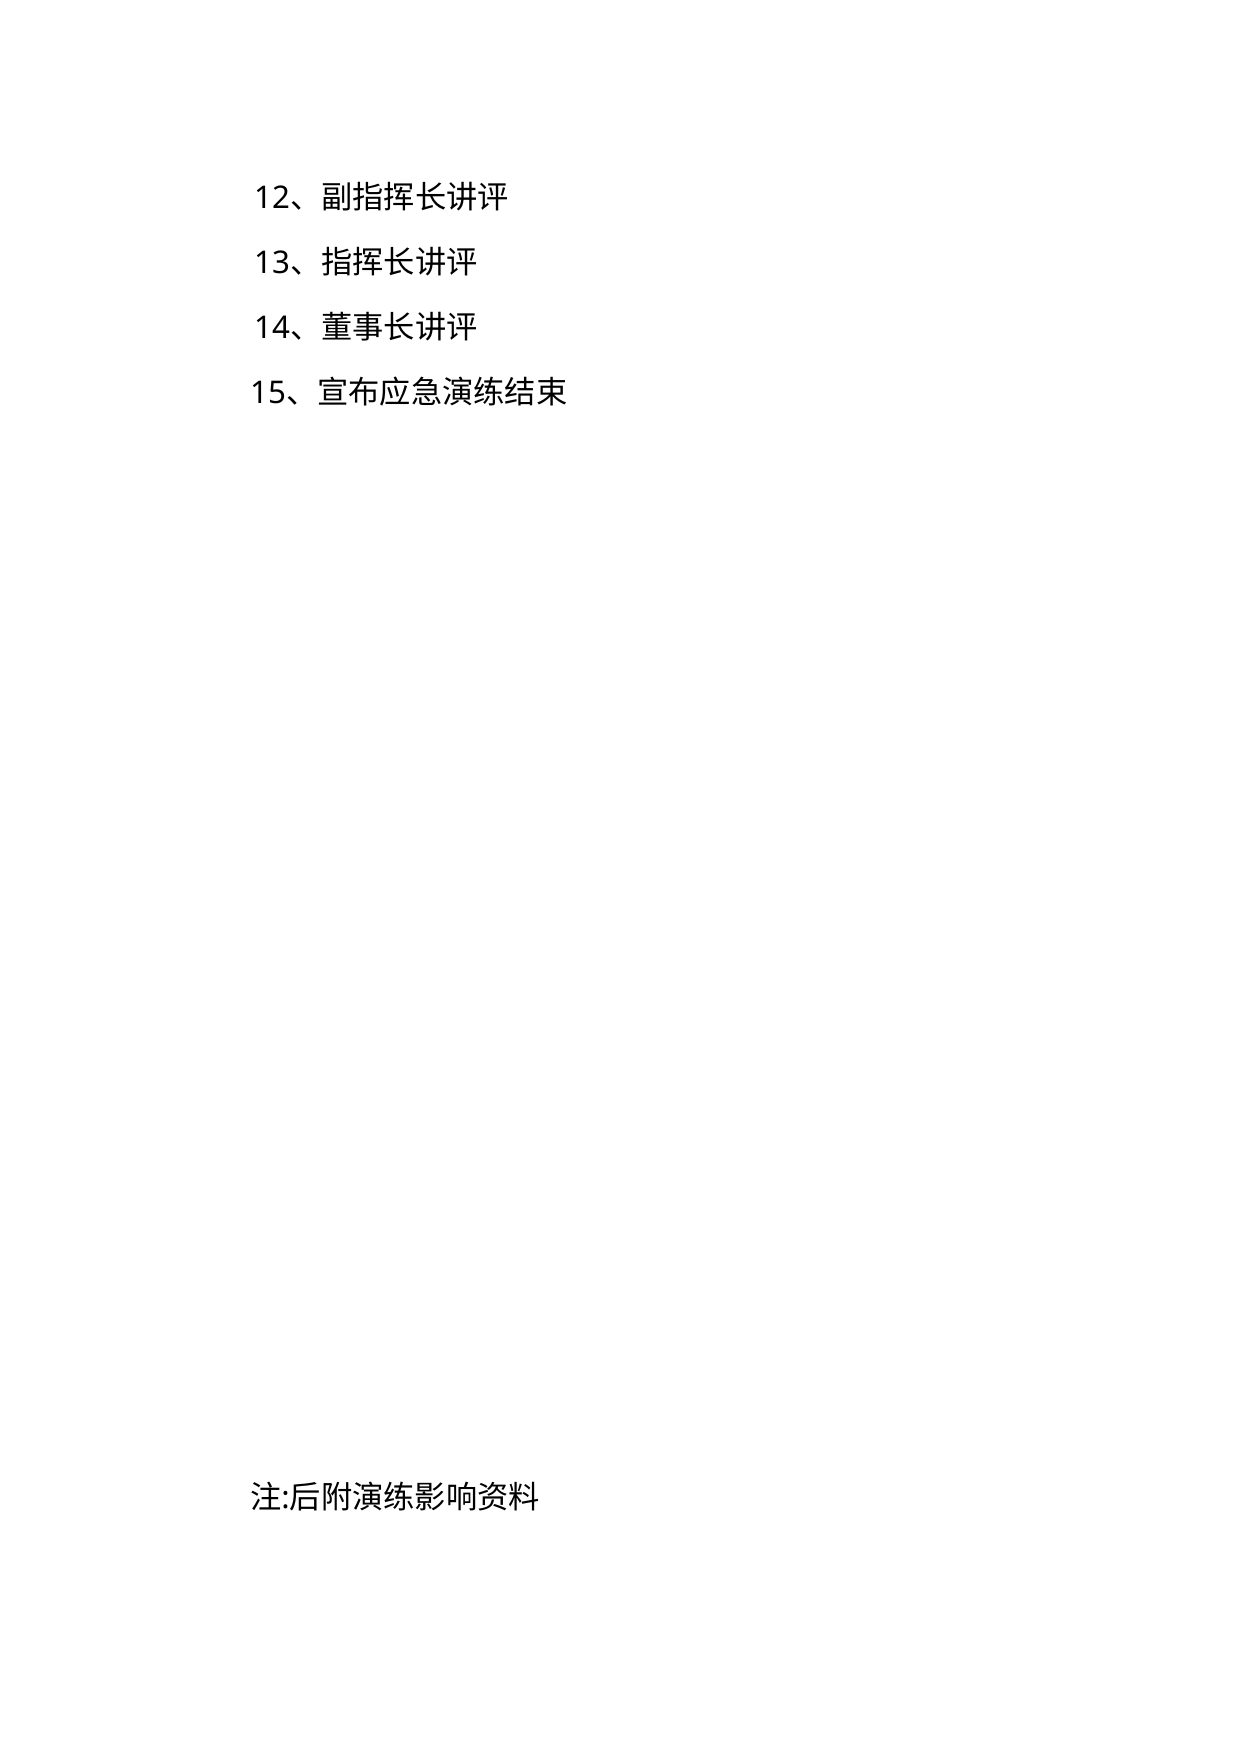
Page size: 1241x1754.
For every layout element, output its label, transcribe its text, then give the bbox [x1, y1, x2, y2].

text 13、指挥长讲评 [254, 227, 1053, 292]
text 注:后附演练影响资料 [187, 1462, 1053, 1527]
text 12、副指挥长讲评 [254, 162, 1053, 227]
text 15、宣布应急演练结束 [187, 357, 1053, 422]
text 14、董事长讲评 [254, 292, 1053, 357]
